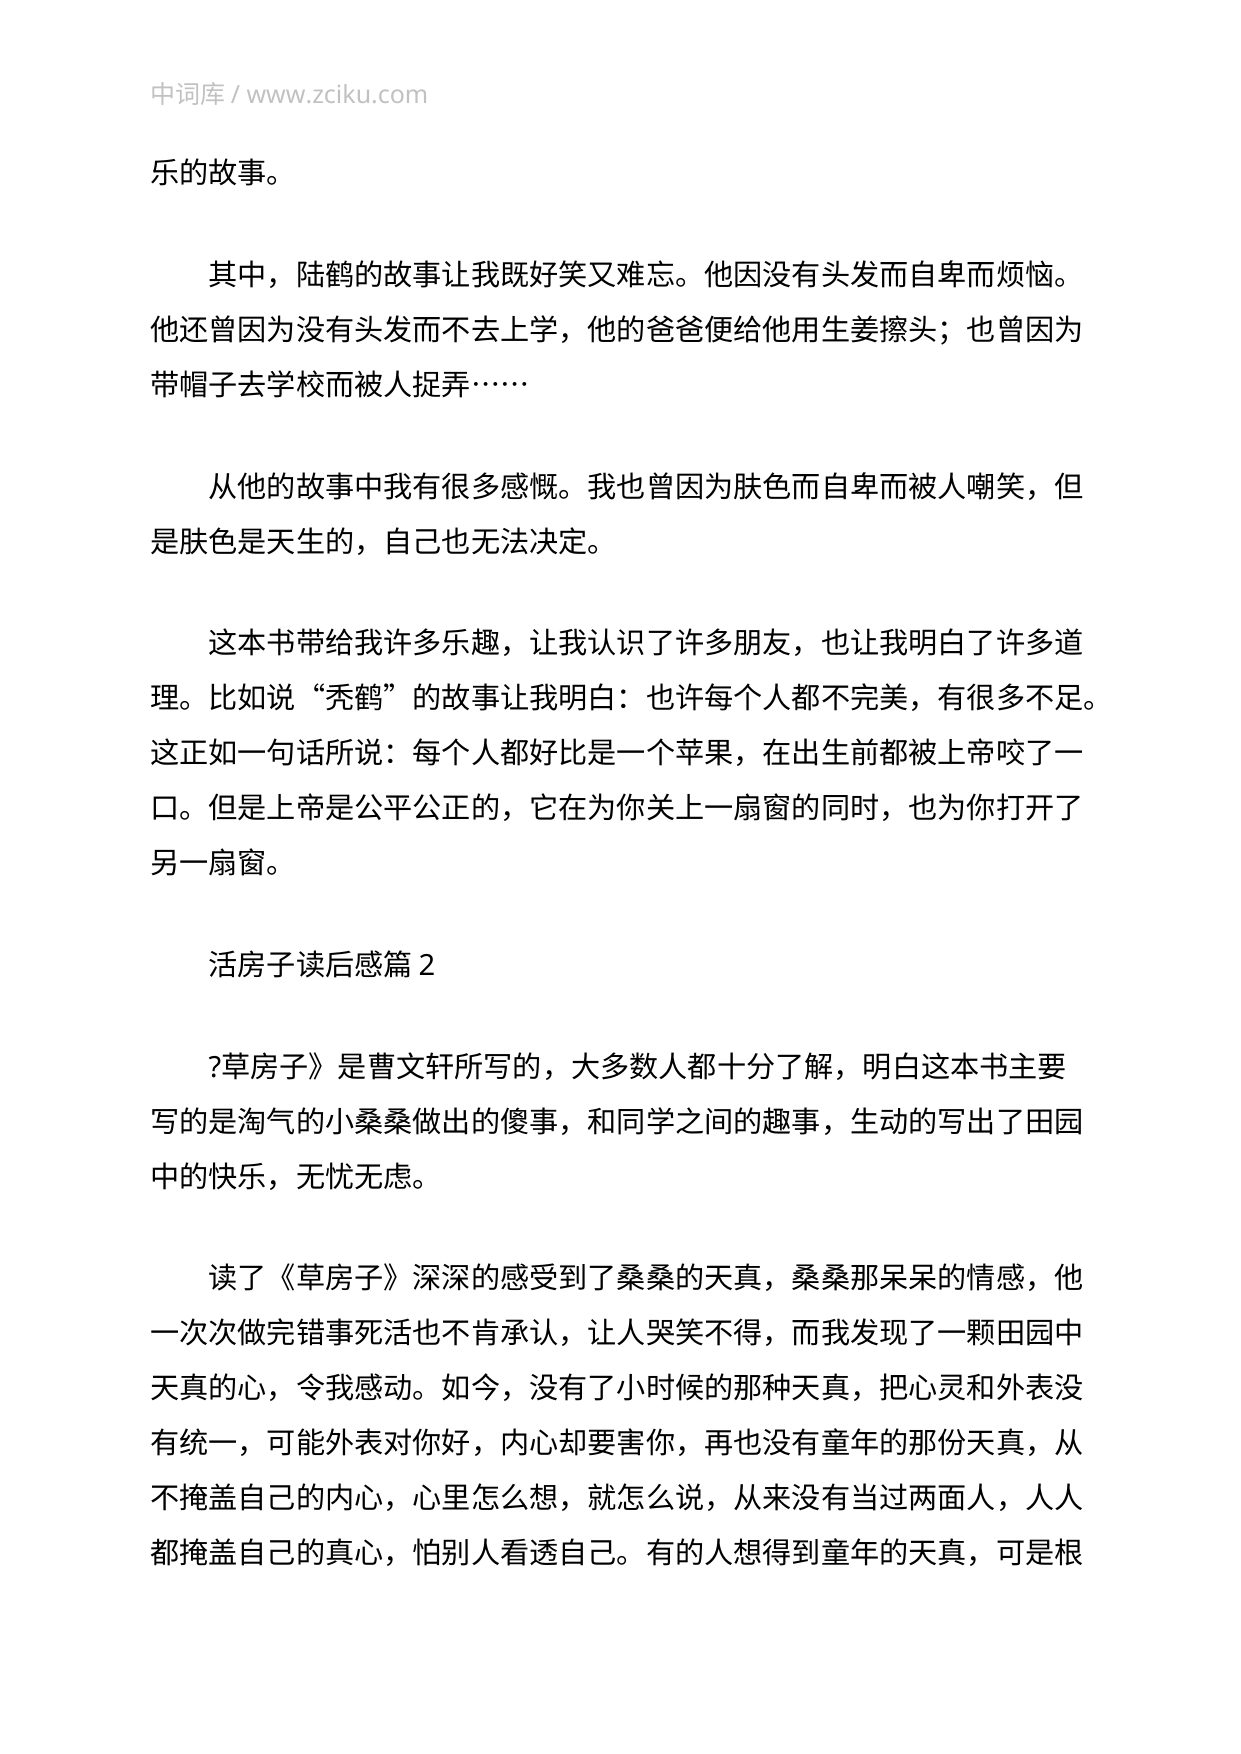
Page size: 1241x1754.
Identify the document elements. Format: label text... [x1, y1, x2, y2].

text ?草房子》是曹文轩所写的，大多数人都十分了解，明白这本书主要写的是淘气的小桑桑做出的傻事，和同学之间的趣事，生动的写出了田园中的快乐，无忧无虑。 [150, 1043, 1090, 1196]
text 其中，陆鹤的故事让我既好笑又难忘。他因没有头发而自卑而烦恼。他还曾因为没有头发而不去上学，他的爸爸便给他用生姜擦头；也曾因为带帽子去学校而被人捉弄…… [150, 252, 1090, 404]
text 这本书带给我许多乐趣，让我认识了许多朋友，也让我明白了许多道理。比如说“秃鹤”的故事让我明白：也许每个人都不完美，有很多不足。这正如一句话所说：每个人都好比是一个苹果，在出生前都被上帝咬了一口。但是上帝是公平公正的，它在为你关上一扇窗的同时，也为你打开了另一扇窗。 [150, 620, 1090, 882]
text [150, 1255, 1090, 1572]
text 活房子读后感篇2 [150, 941, 1090, 984]
text 从他的故事中我有很多感慨。我也曾因为肤色而自卑而被人嘲笑，但是肤色是天生的，自己也无法决定。 [150, 463, 1090, 561]
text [150, 150, 1090, 192]
